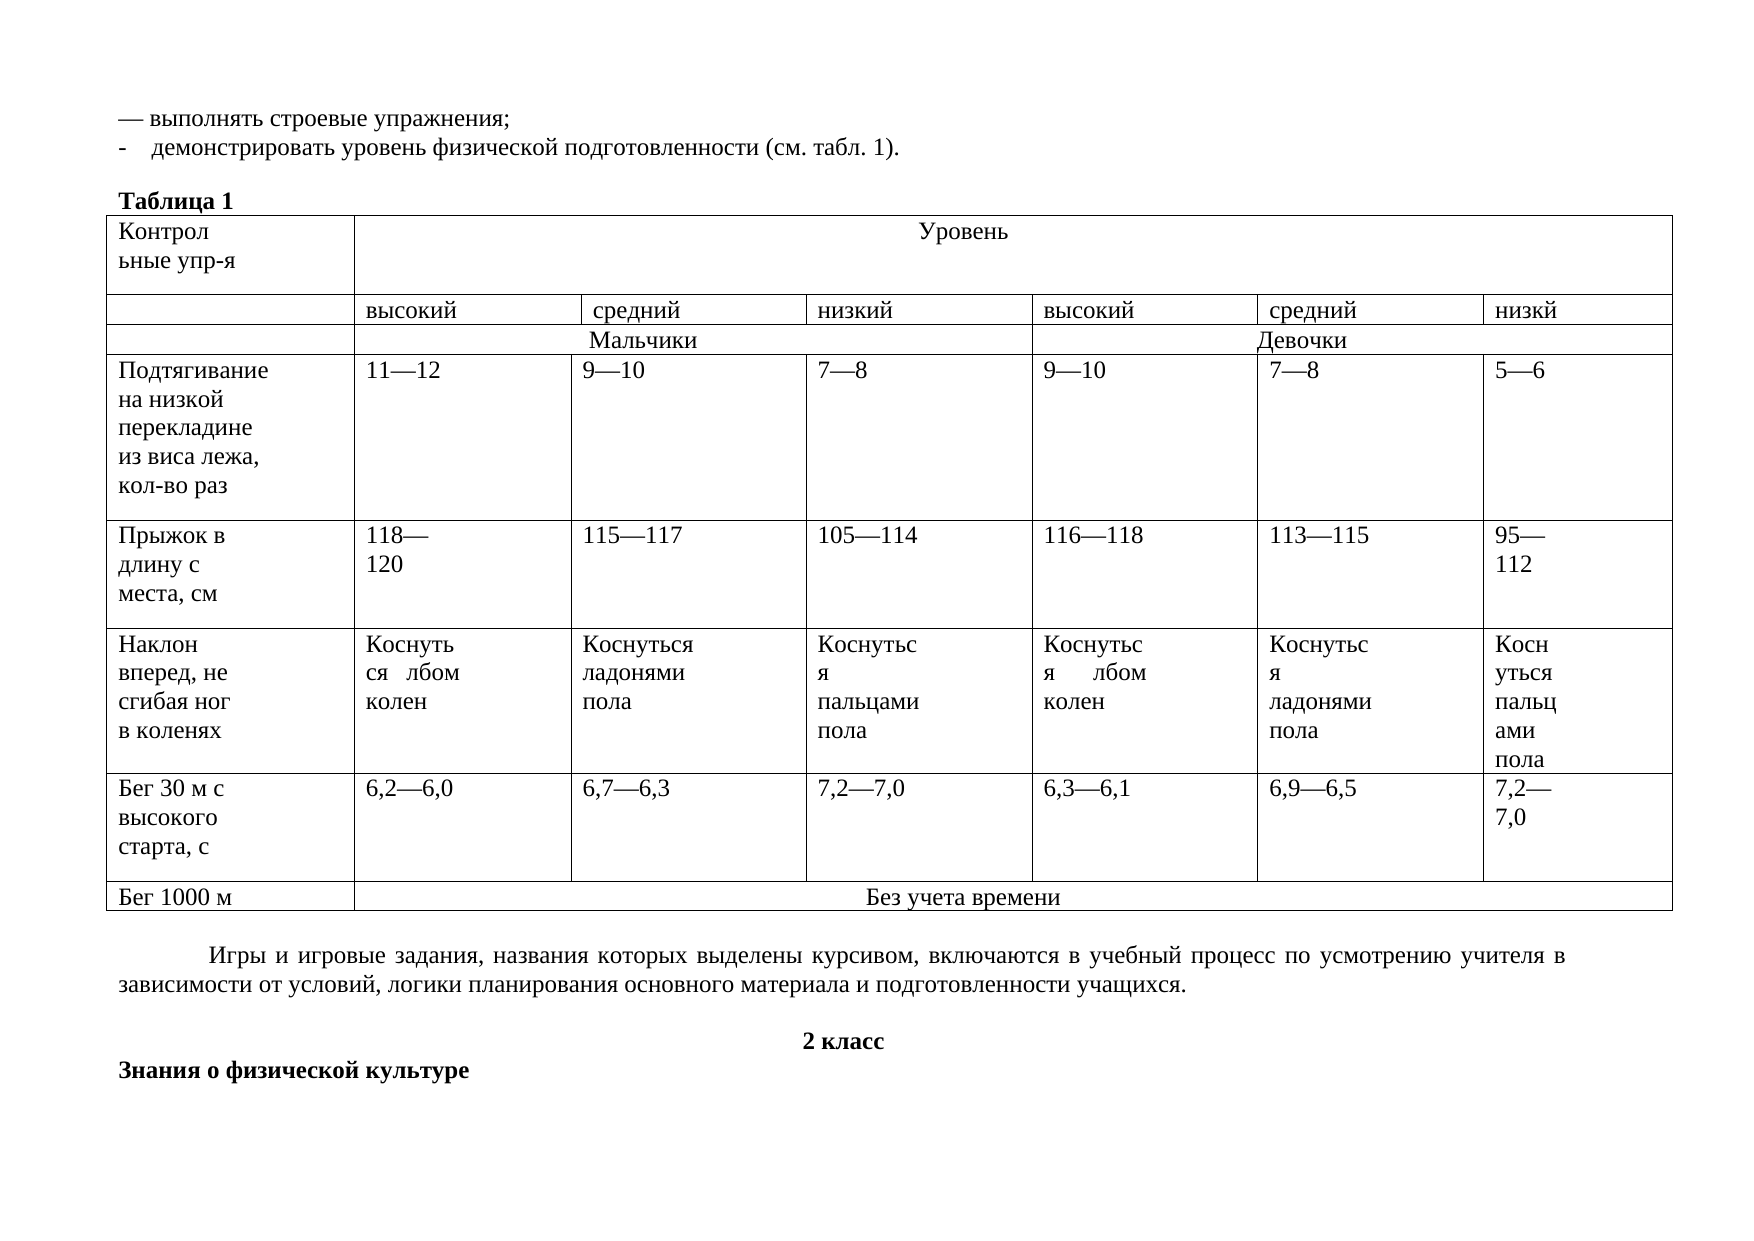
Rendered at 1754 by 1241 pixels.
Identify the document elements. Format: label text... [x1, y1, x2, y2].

table_cell Коснуться пальцами пола [1484, 629, 1672, 772]
table_cell Мальчики [355, 325, 1032, 354]
table_cell 105—114 [807, 521, 1032, 628]
table_cell 6,7—6,3 [572, 774, 806, 881]
table_header Уровень [355, 216, 1672, 294]
text - демонстрировать уровень физической подготовленности (см. табл. 1). [118, 132, 1568, 161]
table_cell средний [582, 295, 806, 324]
table_cell 7,2—7,0 [807, 774, 1032, 881]
table_cell 113—115 [1258, 521, 1483, 628]
table_cell низкий [807, 295, 1032, 324]
table_cell средний [1258, 295, 1483, 324]
table_cell 5—6 [1484, 355, 1672, 519]
table_cell 11—12 [355, 355, 571, 519]
table_cell 7—8 [807, 355, 1032, 519]
table_header Контрольные упр-я [107, 216, 354, 294]
table_cell высокий [1033, 295, 1257, 324]
table_cell Коснуться лбом колен [1033, 629, 1257, 772]
table_cell 116—118 [1033, 521, 1257, 628]
table_cell Без учета времени [355, 882, 1672, 910]
table_cell 6,3—6,1 [1033, 774, 1257, 881]
table_cell высокий [355, 295, 581, 324]
table_cell Наклон вперед, не сгибая ног в коленях [107, 629, 354, 772]
table_cell Коснуться лбом колен [355, 629, 571, 772]
table_cell 9—10 [1033, 355, 1257, 519]
table_cell Прыжок в длину с места, см [107, 521, 354, 628]
table_cell Бег с высокого старта, с [107, 774, 354, 881]
table_cell [107, 295, 354, 324]
table_cell Девочки [1033, 325, 1672, 354]
table_cell Подтягивание на низкой перекладине из виса лежа, кол-во раз [107, 355, 354, 519]
table_cell низкй [1484, 295, 1672, 324]
table_cell 6,2—6,0 [355, 774, 571, 881]
table_cell Бег [107, 882, 354, 910]
table_cell 6,9—6,5 [1258, 774, 1483, 881]
table_cell [107, 325, 354, 354]
text Игры и игровые задания, названия которых выделены курсивом, включаются в учебный процесс по усмотрению учителя в зависимости от условий, логики планирования основного материала и подготовленности учащихся. [118, 940, 1568, 998]
text Таблица 1 [118, 186, 1568, 215]
text 2 класс [118, 1026, 1568, 1055]
table_cell 9—10 [572, 355, 806, 519]
table_cell 95—112 [1484, 521, 1672, 628]
table_cell 7,2—7,0 [1484, 774, 1672, 881]
table_cell 7—8 [1258, 355, 1483, 519]
table_cell Коснуться ладонями пола [572, 629, 806, 772]
table_cell 118—120 [355, 521, 571, 628]
text Знания о физической культуре [118, 1055, 1568, 1084]
table_cell 115—117 [572, 521, 806, 628]
table_cell Коснуться пальцами пола [807, 629, 1032, 772]
text — выполнять строевые упражнения; [118, 103, 1568, 132]
table_cell Коснуться ладонями пола [1258, 629, 1483, 772]
